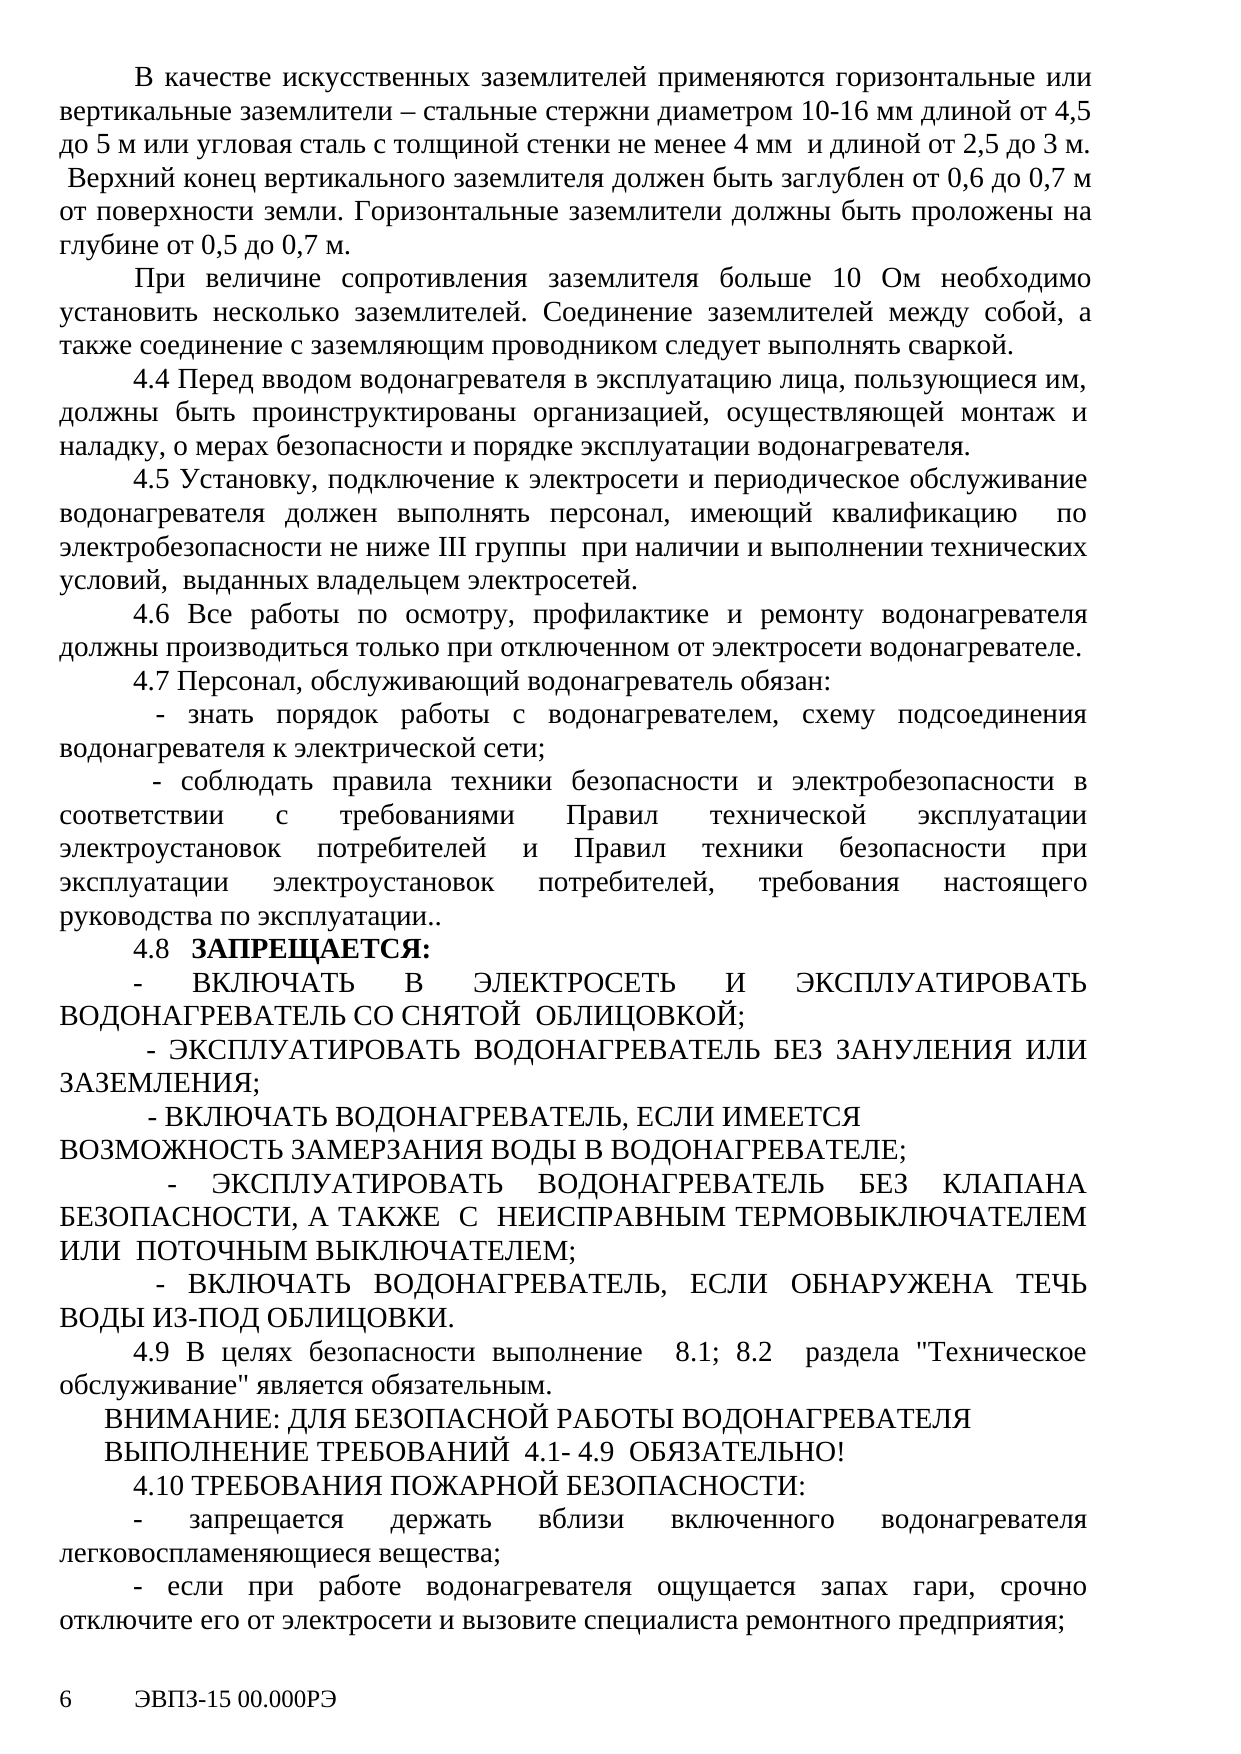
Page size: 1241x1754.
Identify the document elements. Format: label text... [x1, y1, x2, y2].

text - если при работе водонагревателя ощущается запах гари, срочно отключите его от электросети и вызовите специалиста ремонтного предприятия; [59, 1568, 1088, 1636]
text - включать водонагреватель, если имеется возможность замерзания воды в водонагревателе; [59, 1099, 1088, 1166]
text - запрещается держать вблизи включенного водонагревателя легковоспламеняющиеся вещества; [59, 1501, 1088, 1568]
text ВЫПОЛНЕНИЕ ТРЕБОВАНИЙ 4.1- 4.9 ОБЯЗАТЕЛЬНО! [97, 1434, 1088, 1468]
text - включать водонагреватель, если обнаружена течь воды из-под облицовки. [59, 1267, 1088, 1334]
text При величине сопротивления заземлителя больше 10 Ом необходимо установить несколько заземлителей. Соединение заземлителей между собой, а также соединение с заземляющим проводником следует выполнять сваркой. [59, 260, 1092, 361]
text 4.9 В целях безопасности выполнение 8.1; 8.2 раздела "Техническое обслуживание" является обязательным. [59, 1334, 1088, 1401]
text 4.5 Установку, подключение к электросети и периодическое обслуживание водонагревателя должен выполнять персонал, имеющий квалификацию по электробезопасности не ниже III группы при наличии и выполнении технических условий, выданных владельцем электросетей. [59, 462, 1088, 596]
text 4.4 Перед вводом водонагревателя в эксплуатацию лица, пользующиеся им, должны быть проинструктированы организацией, осуществляющей монтаж и наладку, о мерах безопасности и порядке эксплуатации водонагревателя. [59, 361, 1088, 462]
text - эксплуатировать водонагреватель без зануления или заземления; [59, 1032, 1088, 1099]
text - эксплуатировать водонагреватель без клапана безопасности, а также с неисправным термовыключателем или поточным выключателем; [59, 1166, 1088, 1267]
text 4.6 Все работы по осмотру, профилактике и ремонту водонагревателя должны производиться только при отключенном от электросети водонагревателе. [59, 596, 1088, 663]
text - включать в электросеть и эксплуатировать водонагреватель со снятой облицовкой; [59, 965, 1088, 1032]
text Верхний конец вертикального заземлителя должен быть заглублен от 0,6 до 0,7 м от поверхности земли. Горизонтальные заземлители должны быть проложены на глубине от 0,5 до 0,7 м. [59, 160, 1093, 260]
text 4.8 ЗАПРЕЩАЕТСЯ: [59, 931, 1088, 965]
text - знать порядок работы с водонагревателем, схему подсоединения водонагревателя к электрической сети; [59, 696, 1088, 763]
text 4.7 Персонал, обслуживающий водонагреватель обязан: [59, 663, 1088, 696]
text В качестве искусственных заземлителей применяются горизонтальные или вертикальные заземлители – стальные стержни диаметром 10-16 мм длиной от 4,5 до 5 м или угловая сталь с толщиной стенки не менее и длиной от 2,5 до 3 м. [59, 59, 1093, 160]
text - соблюдать правила техники безопасности и электробезопасности в соответствии с требованиями Правил технической эксплуатации электроустановок потребителей и Правил техники безопасности при эксплуатации электроустановок потребителей, требования настоящего руководства по эксплуатации.. [59, 763, 1088, 931]
text 4.10 Требования пожарной безопасности: [59, 1468, 1088, 1501]
text ВНИМАНИЕ: ДЛЯ БЕЗОПАСНОЙ РАБОТЫ ВОДОНАГРЕВАТЕЛЯ [97, 1401, 1088, 1434]
